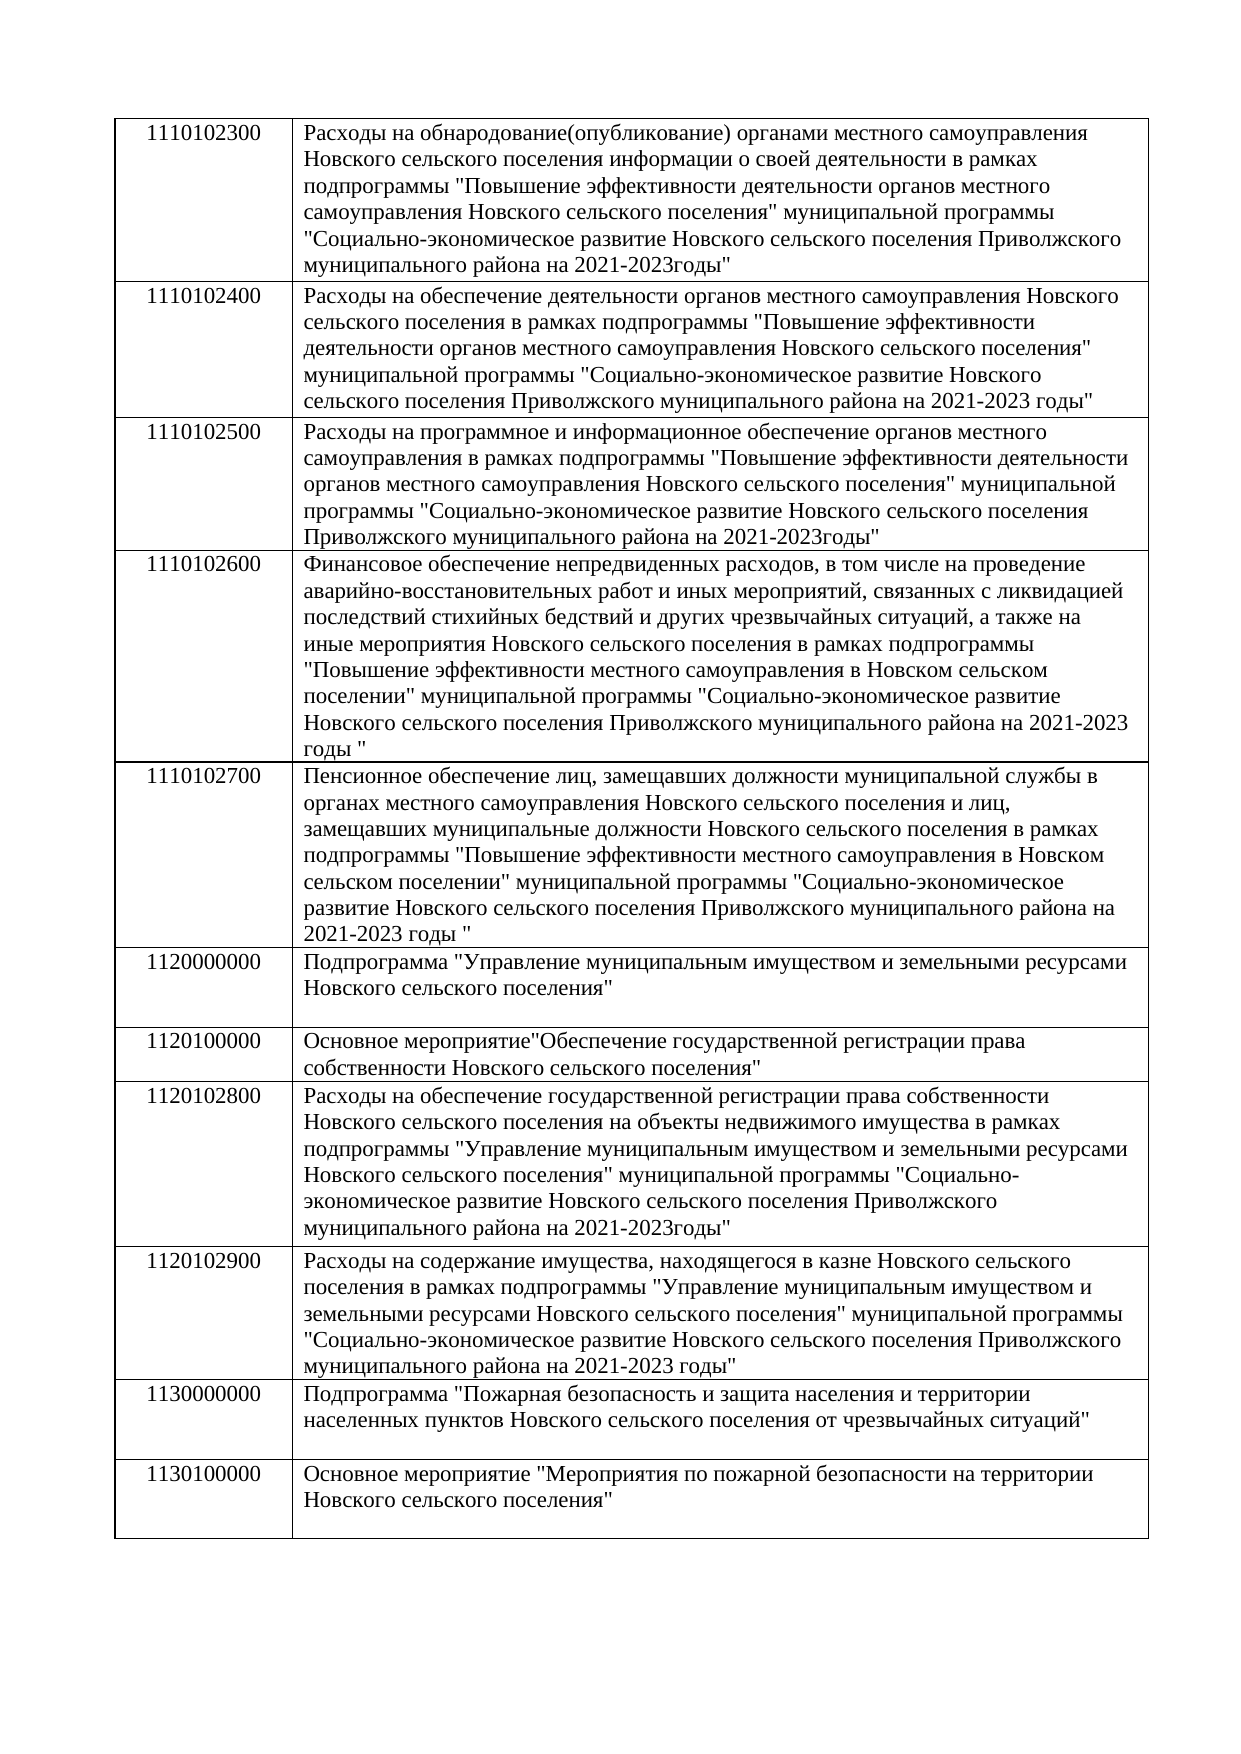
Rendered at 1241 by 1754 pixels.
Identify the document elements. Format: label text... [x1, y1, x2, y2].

table_cell Расходы на обеспечение государственной регистрации права собственности Новского сельского поселения на объекты недвижимого имущества в рамках подпрограммы "Управление муниципальным имуществом и земельными ресурсами Новского сельского поселения" муниципальной программы "Социально-экономическое развитие Новского сельского поселения Приволжского муниципального района на 2021-2023годы" [293, 1082, 1148, 1246]
table_cell Подпрограмма "Управление муниципальным имуществом и земельными ресурсами Новского сельского поселения" [293, 948, 1148, 1027]
table_cell 1110102500 [116, 418, 292, 549]
table_cell Пенсионное обеспечение лиц, замещавших должности муниципальной службы в органах местного самоуправления Новского сельского поселения и лиц, замещавших муниципальные должности Новского сельского поселения в рамках подпрограммы "Повышение эффективности местного самоуправления в Новском сельском поселении" муниципальной программы "Социально-экономическое развитие Новского сельского поселения Приволжского муниципального района на 2021-2023 годы " [293, 763, 1148, 947]
table_cell Основное мероприятие"Обеспечение государственной регистрации права собственности Новского сельского поселения" [293, 1028, 1148, 1081]
table_cell 1110102700 [116, 763, 292, 947]
table_cell 1120100000 [116, 1028, 292, 1081]
table_cell Расходы на обнародование(опубликование) органами местного самоуправления Новского сельского поселения информации о своей деятельности в рамках подпрограммы "Повышение эффективности деятельности органов местного самоуправления Новского сельского поселения" муниципальной программы "Социально-экономическое развитие Новского сельского поселения Приволжского муниципального района на 2021-2023годы" [293, 119, 1148, 281]
table_cell 1110102600 [116, 551, 292, 761]
table_cell Расходы на обеспечение деятельности органов местного самоуправления Новского сельского поселения в рамках подпрограммы "Повышение эффективности деятельности органов местного самоуправления Новского сельского поселения" муниципальной программы "Социально-экономическое развитие Новского сельского поселения Приволжского муниципального района на 2021-2023 годы" [293, 282, 1148, 417]
table_cell 1130000000 [116, 1380, 292, 1458]
table_cell Основное мероприятие "Мероприятия по пожарной безопасности на территории Новского сельского поселения" [293, 1460, 1148, 1538]
table_cell Финансовое обеспечение непредвиденных расходов, в том числе на проведение аварийно-восстановительных работ и иных мероприятий, связанных с ликвидацией последствий стихийных бедствий и других чрезвычайных ситуаций, а также на иные мероприятия Новского сельского поселения в рамках подпрограммы "Повышение эффективности местного самоуправления в Новском сельском поселении" муниципальной программы "Социально-экономическое развитие Новского сельского поселения Приволжского муниципального района на 2021-2023 годы " [293, 551, 1148, 761]
table_cell 1130100000 [116, 1460, 292, 1538]
table_cell 1120102900 [116, 1247, 292, 1379]
table_cell 1110102400 [116, 282, 292, 417]
table_cell Расходы на содержание имущества, находящегося в казне Новского сельского поселения в рамках подпрограммы "Управление муниципальным имуществом и земельными ресурсами Новского сельского поселения" муниципальной программы "Социально-экономическое развитие Новского сельского поселения Приволжского муниципального района на 2021-2023 годы" [293, 1247, 1148, 1379]
table_cell 1120102800 [116, 1082, 292, 1246]
table_cell Подпрограмма "Пожарная безопасность и защита населения и территории населенных пунктов Новского сельского поселения от чрезвычайных ситуаций" [293, 1380, 1148, 1458]
table_cell Расходы на программное и информационное обеспечение органов местного самоуправления в рамках подпрограммы "Повышение эффективности деятельности органов местного самоуправления Новского сельского поселения" муниципальной программы "Социально-экономическое развитие Новского сельского поселения Приволжского муниципального района на 2021-2023годы" [293, 418, 1148, 549]
table_cell 1110102300 [116, 119, 292, 281]
table_cell 1120000000 [116, 948, 292, 1027]
